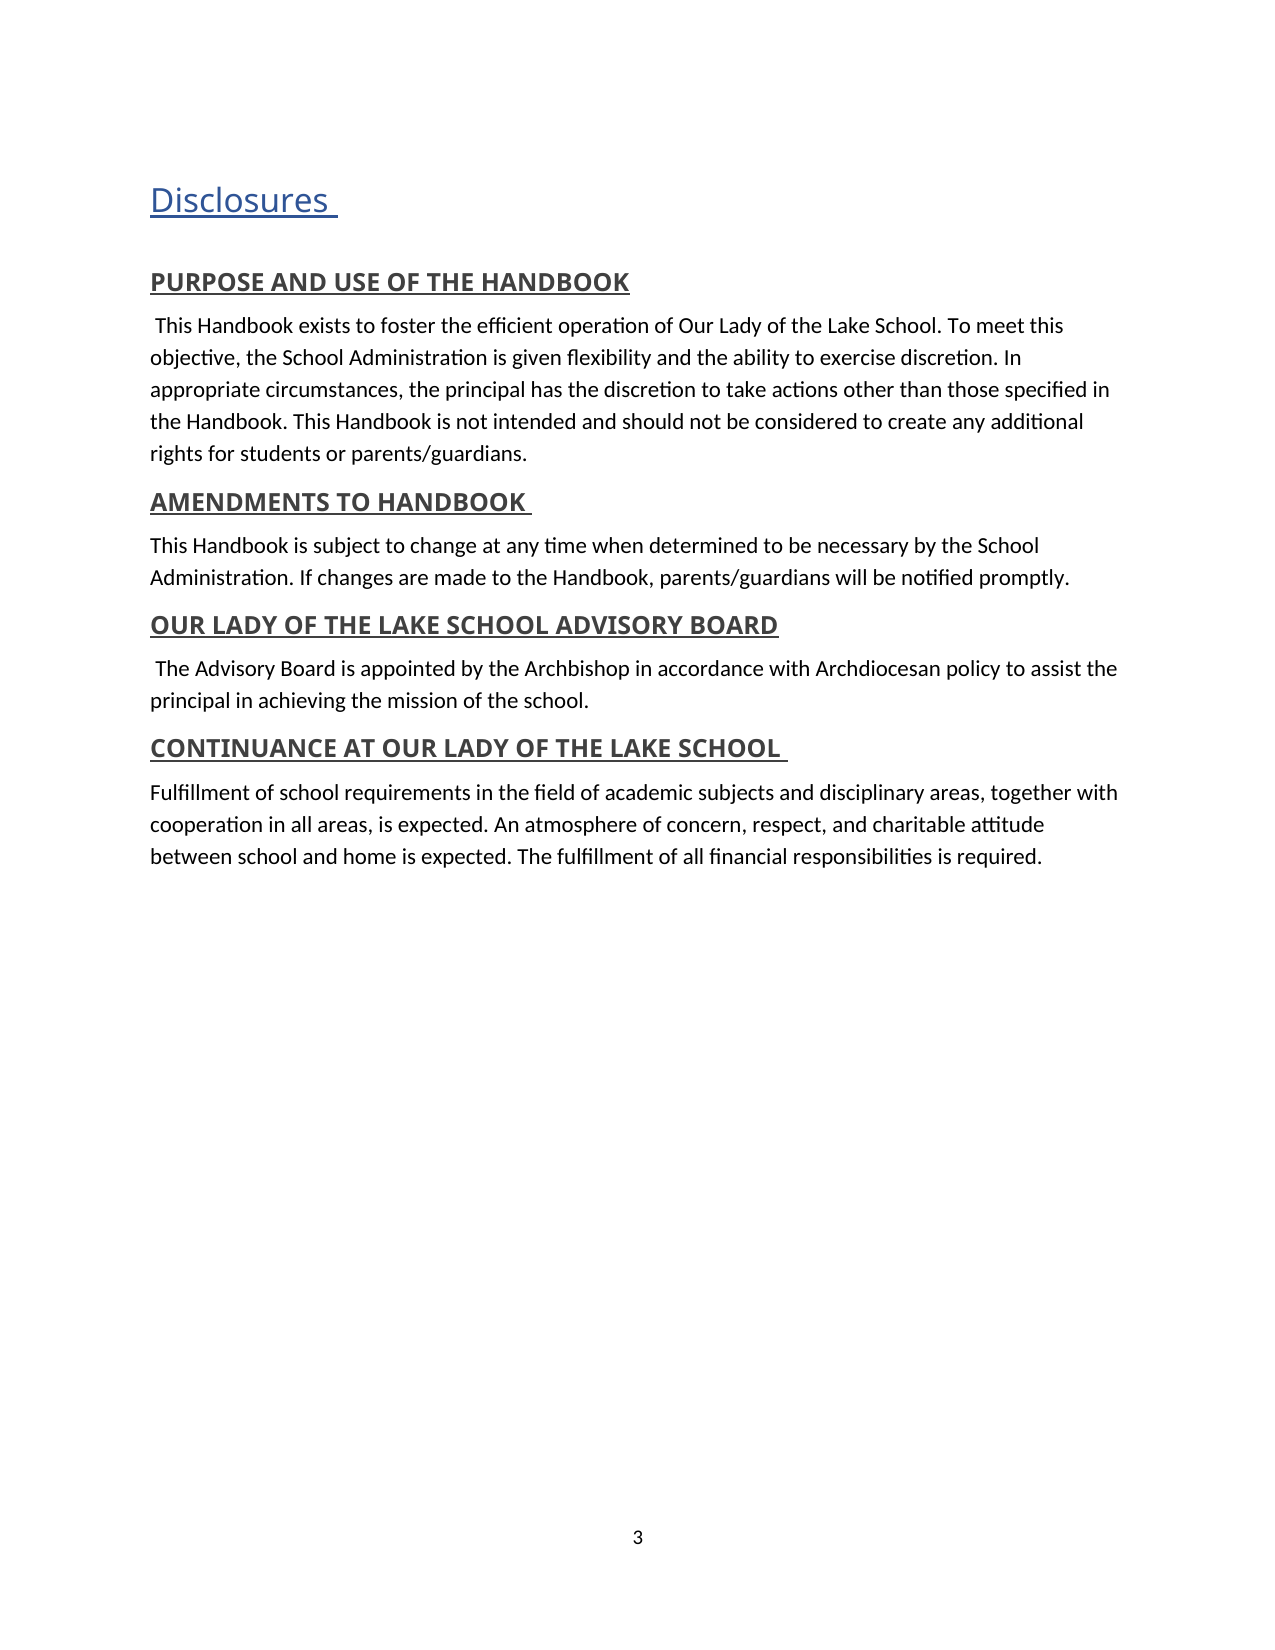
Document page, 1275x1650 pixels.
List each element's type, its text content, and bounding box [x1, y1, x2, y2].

subtitle OUR LADY OF THE LAKE SCHOOL ADVISORY BOARD [150, 608, 1125, 642]
text This Handbook is subject to change at any time when determined to be necessary by the School Administration. If changes are made to the Handbook, parents/guardians will be notified promptly. [150, 531, 1125, 591]
text The Advisory Board is appointed by the Archbishop in accordance with Archdiocesan policy to assist the principal in achieving the mission of the school. [150, 654, 1125, 714]
text Fulfillment of school requirements in the field of academic subjects and disciplinary areas, together with cooperation in all areas, is expected. An atmosphere of concern, respect, and charitable attitude between school and home is expected. The fulfillment of all financial responsibilities is required. [150, 778, 1125, 870]
subtitle PURPOSE AND USE OF THE HANDBOOK [150, 264, 1125, 298]
subtitle AMENDMENTS TO HANDBOOK [150, 484, 1125, 518]
subtitle Disclosures [150, 177, 1125, 222]
text This Handbook exists to foster the efficient operation of Our Lady of the Lake School. To meet this objective, the School Administration is given flexibility and the ability to exercise discretion. In appropriate circumstances, the principal has the discretion to take actions other than those specified in the Handbook. This Handbook is not intended and should not be considered to create any additional rights for students or parents/guardians. [150, 311, 1125, 467]
subtitle CONTINUANCE AT OUR LADY OF THE LAKE SCHOOL [150, 731, 1125, 765]
